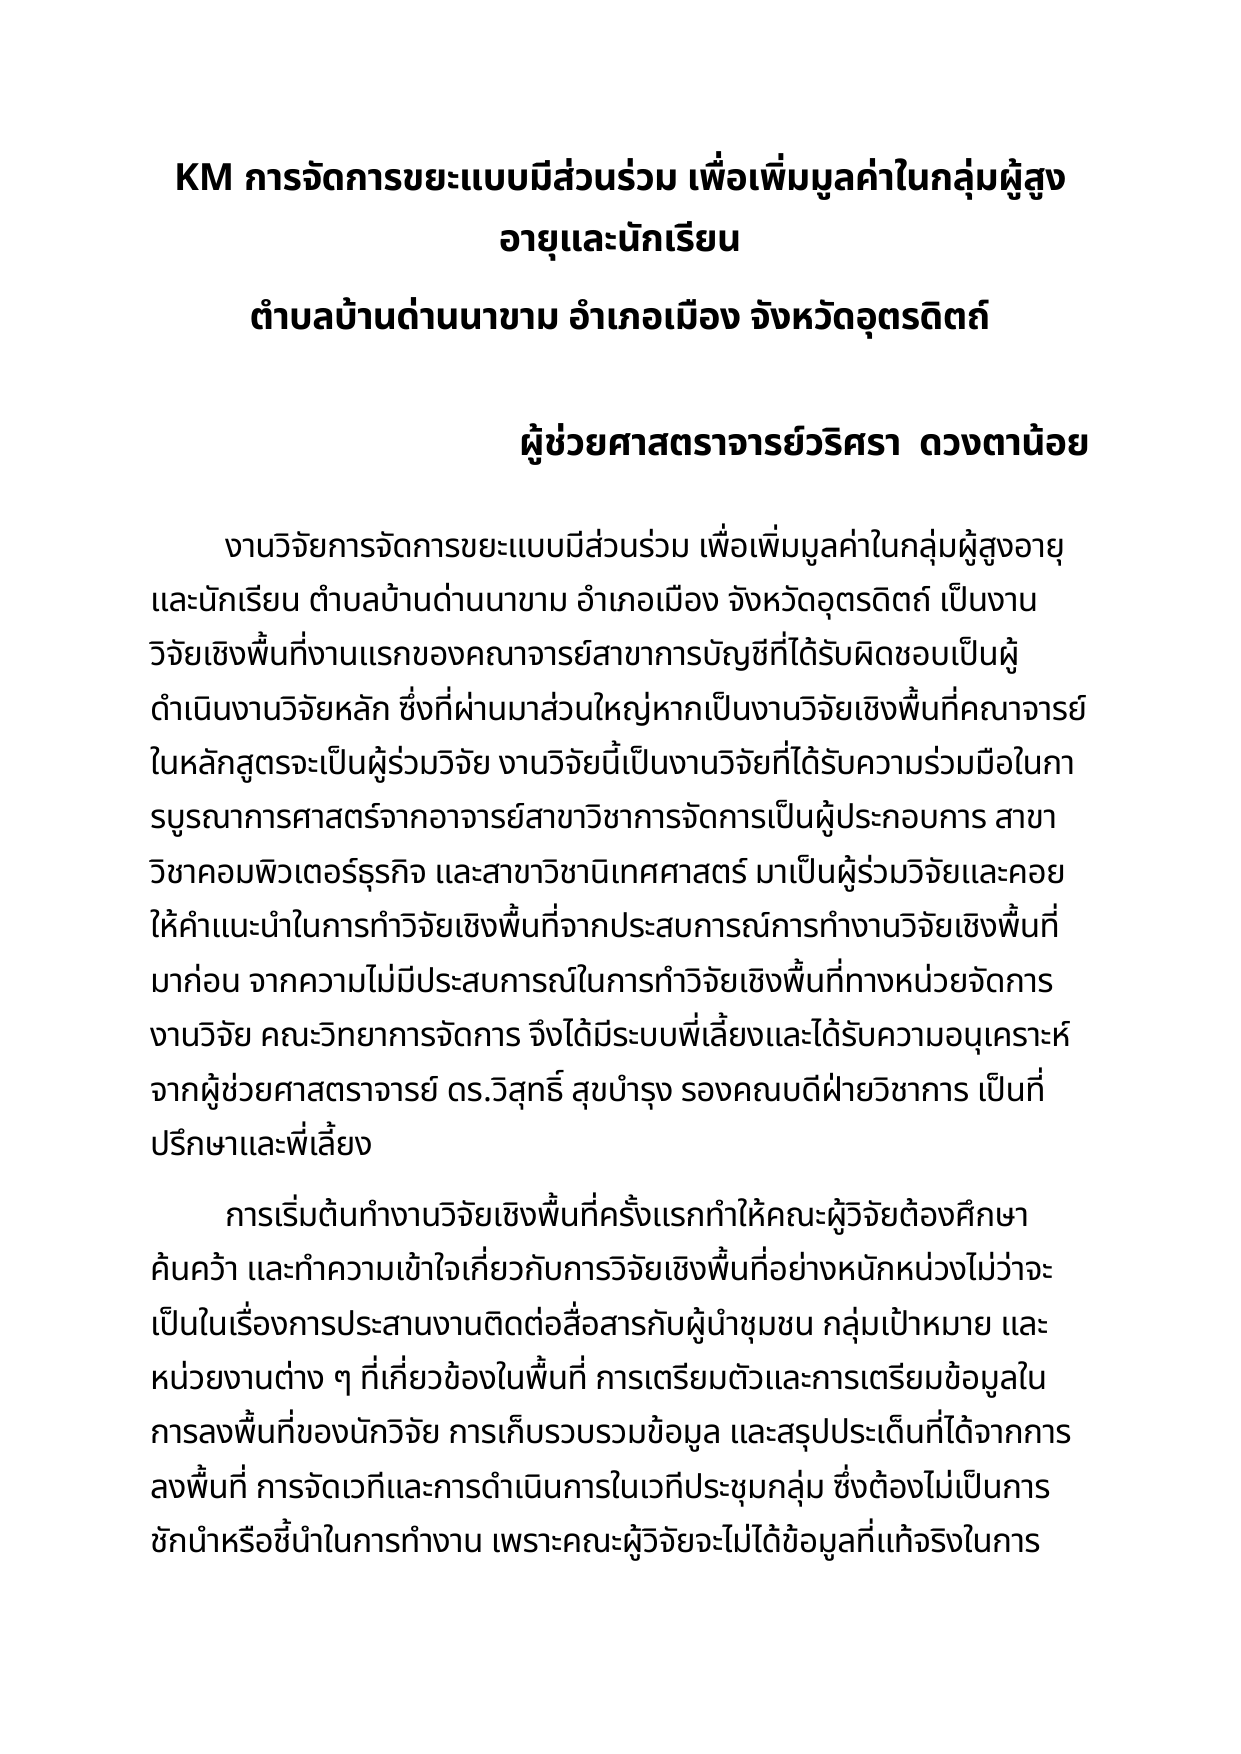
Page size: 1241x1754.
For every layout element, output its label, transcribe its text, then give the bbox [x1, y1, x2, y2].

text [150, 1191, 1090, 1568]
text ผู้ช่วยศาสตราจารย์วริศรา ดวงตาน้อย [150, 416, 1090, 472]
text KM การจัดการขยะแบบมีส่วนร่วม เพื่อเพิ่มมูลค่าในกลุ่มผู้สูงอายุและนักเรียน [150, 150, 1090, 268]
text ตำบลบ้านด่านนาขาม อำเภอเมือง จังหวัดอุตรดิตถ์ [150, 289, 1090, 346]
text งานวิจัยการจัดการขยะแบบมีส่วนร่วม เพื่อเพิ่มมูลค่าในกลุ่มผู้สูงอายุและนักเรียน ตำบลบ้านด่านนาขาม อำเภอเมือง จังหวัดอุตรดิตถ์ เป็นงานวิจัยเชิงพื้นที่งานแรกของคณาจารย์สาขาการบัญชีที่ได้รับผิดชอบเป็นผู้ดำเนินงานวิจัยหลัก ซึ่งที่ผ่านมาส่วนใหญ่หากเป็นงานวิจัยเชิงพื้นที่คณาจารย์ในหลักสูตรจะเป็นผู้ร่วมวิจัย งานวิจัยนี้เป็นงานวิจัยที่ได้รับความร่วมมือในการบูรณาการศาสตร์จากอาจารย์สาขาวิชาการจัดการเป็นผู้ประกอบการ สาขาวิชาคอมพิวเตอร์ธุรกิจ และสาขาวิชานิเทศศาสตร์ มาเป็นผู้ร่วมวิจัยและคอยให้คำแนะนำในการทำวิจัยเชิงพื้นที่จากประสบการณ์การทำงานวิจัยเชิงพื้นที่มาก่อน จากความไม่มีประสบการณ์ในการทำวิจัยเชิงพื้นที่ทางหน่วยจัดการงานวิจัย คณะวิทยาการจัดการ จึงได้มีระบบพี่เลี้ยงและได้รับความอนุเคราะห์จากผู้ช่วยศาสตราจารย์ ดร.วิสุทธิ์ สุขบำรุง รองคณบดีฝ่ายวิชาการ เป็นที่ปรึกษาและพี่เลี้ยง [150, 522, 1090, 1170]
